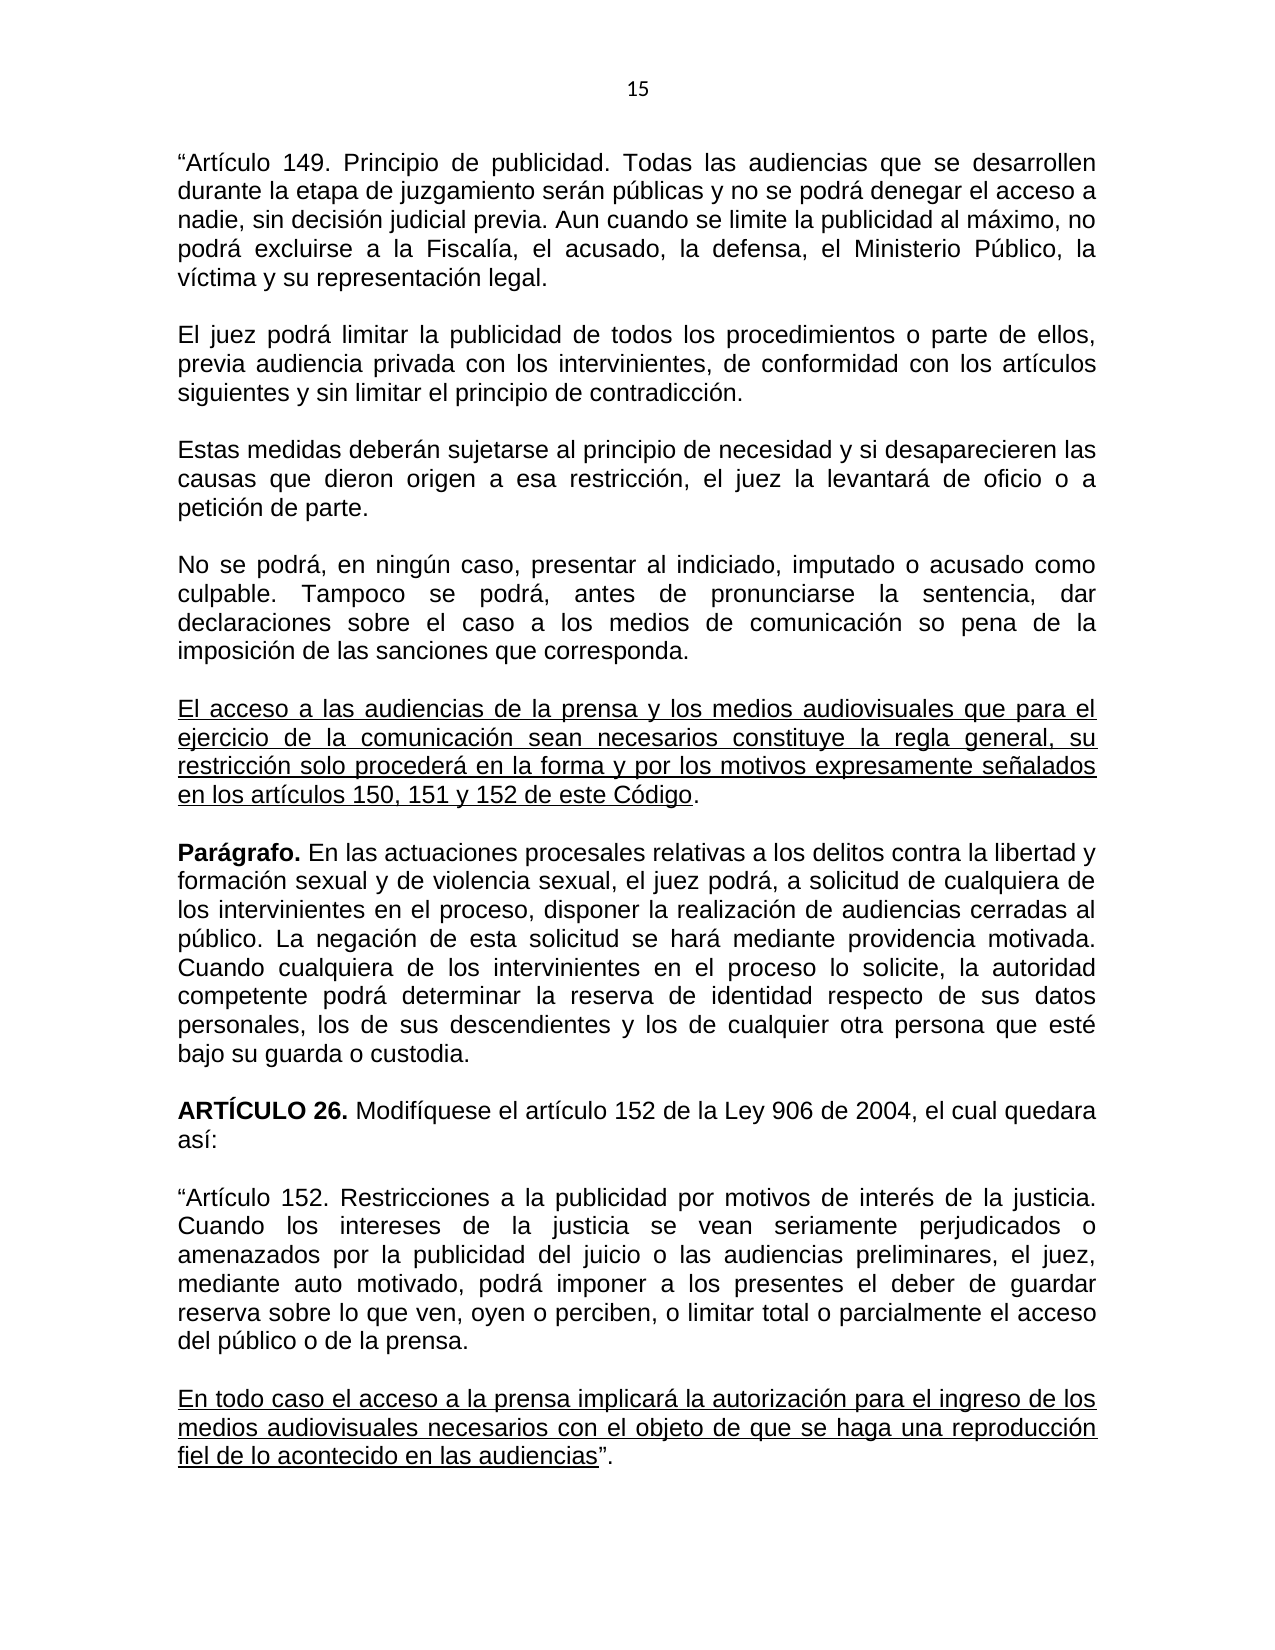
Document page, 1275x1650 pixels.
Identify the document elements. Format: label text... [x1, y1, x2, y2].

text El acceso a las audiencias de la prensa y los medios audiovisuales que para el ejercicio de la comunicación sean necesarios constituye la regla general, su restricción solo procederá en la forma y por los motivos expresamente señalados en los artículos 150, 151 y 152 de este Código. [177, 694, 1098, 748]
text En todo caso el acceso a la prensa implicará la autorización para el ingreso de los medios audiovisuales necesarios con el objeto de que se haga una reproducción fiel de lo acontecido en las audiencias”. [177, 1384, 1098, 1438]
text En todo caso el acceso a la prensa implicará la autorización para el ingreso de los medios audiovisuales necesarios con el objeto de que se haga una reproducción fiel de lo acontecido en las audiencias”. [177, 1439, 1098, 1470]
text Parágrafo. En las actuaciones procesales relativas a los delitos contra la libertad y formación sexual y de violencia sexual, el juez podrá, a solicitud de cualquiera de los intervinientes en el proceso, disponer la realización de audiencias cerradas al público. La negación de esta solicitud se hará mediante providencia motivada. Cuando cualquiera de los intervinientes en el proceso lo solicite, la autoridad competente podrá determinar la reserva de identidad respecto de sus datos personales, los de sus descendientes y los de cualquier otra persona que esté bajo su guarda o custodia. [177, 838, 1098, 1068]
text No se podrá, en ningún caso, presentar al indiciado, imputado o acusado como culpable. Tampoco se podrá, antes de pronunciarse la sentencia, dar declaraciones sobre el caso a los medios de comunicación so pena de la imposición de las sanciones que corresponda. [177, 550, 1098, 665]
text El acceso a las audiencias de la prensa y los medios audiovisuales que para el ejercicio de la comunicación sean necesarios constituye la regla general, su restricción solo procederá en la forma y por los motivos expresamente señalados en los artículos 150, 151 y 152 de este Código. [177, 749, 1098, 809]
text Estas medidas deberán sujetarse al principio de necesidad y si desaparecieren las causas que dieron origen a esa restricción, el juez la levantará de oficio o a petición de parte. [177, 435, 1098, 521]
text “Artículo 152. Restricciones a la publicidad por motivos de interés de la justicia. Cuando los intereses de la justicia se vean seriamente perjudicados o amenazados por la publicidad del juicio o las audiencias preliminares, el juez, mediante auto motivado, podrá imponer a los presentes el deber de guardar reserva sobre lo que ven, oyen o perciben, o limitar total o parcialmente el acceso del público o de la prensa. [177, 1183, 1098, 1355]
text ARTÍCULO 26. Modifíquese el artículo 152 de la Ley 906 de 2004, el cual quedara así: [177, 1096, 1098, 1154]
text “Artículo 149. Principio de publicidad. Todas las audiencias que se desarrollen durante la etapa de juzgamiento serán públicas y no se podrá denegar el acceso a nadie, sin decisión judicial previa. Aun cuando se limite la publicidad al máximo, no podrá excluirse a la Fiscalía, el acusado, la defensa, el Ministerio Público, la víctima y su representación legal. [177, 148, 1098, 291]
text El juez podrá limitar la publicidad de todos los procedimientos o parte de ellos, previa audiencia privada con los intervinientes, de conformidad con los artículos siguientes y sin limitar el principio de contradicción. [177, 320, 1098, 406]
